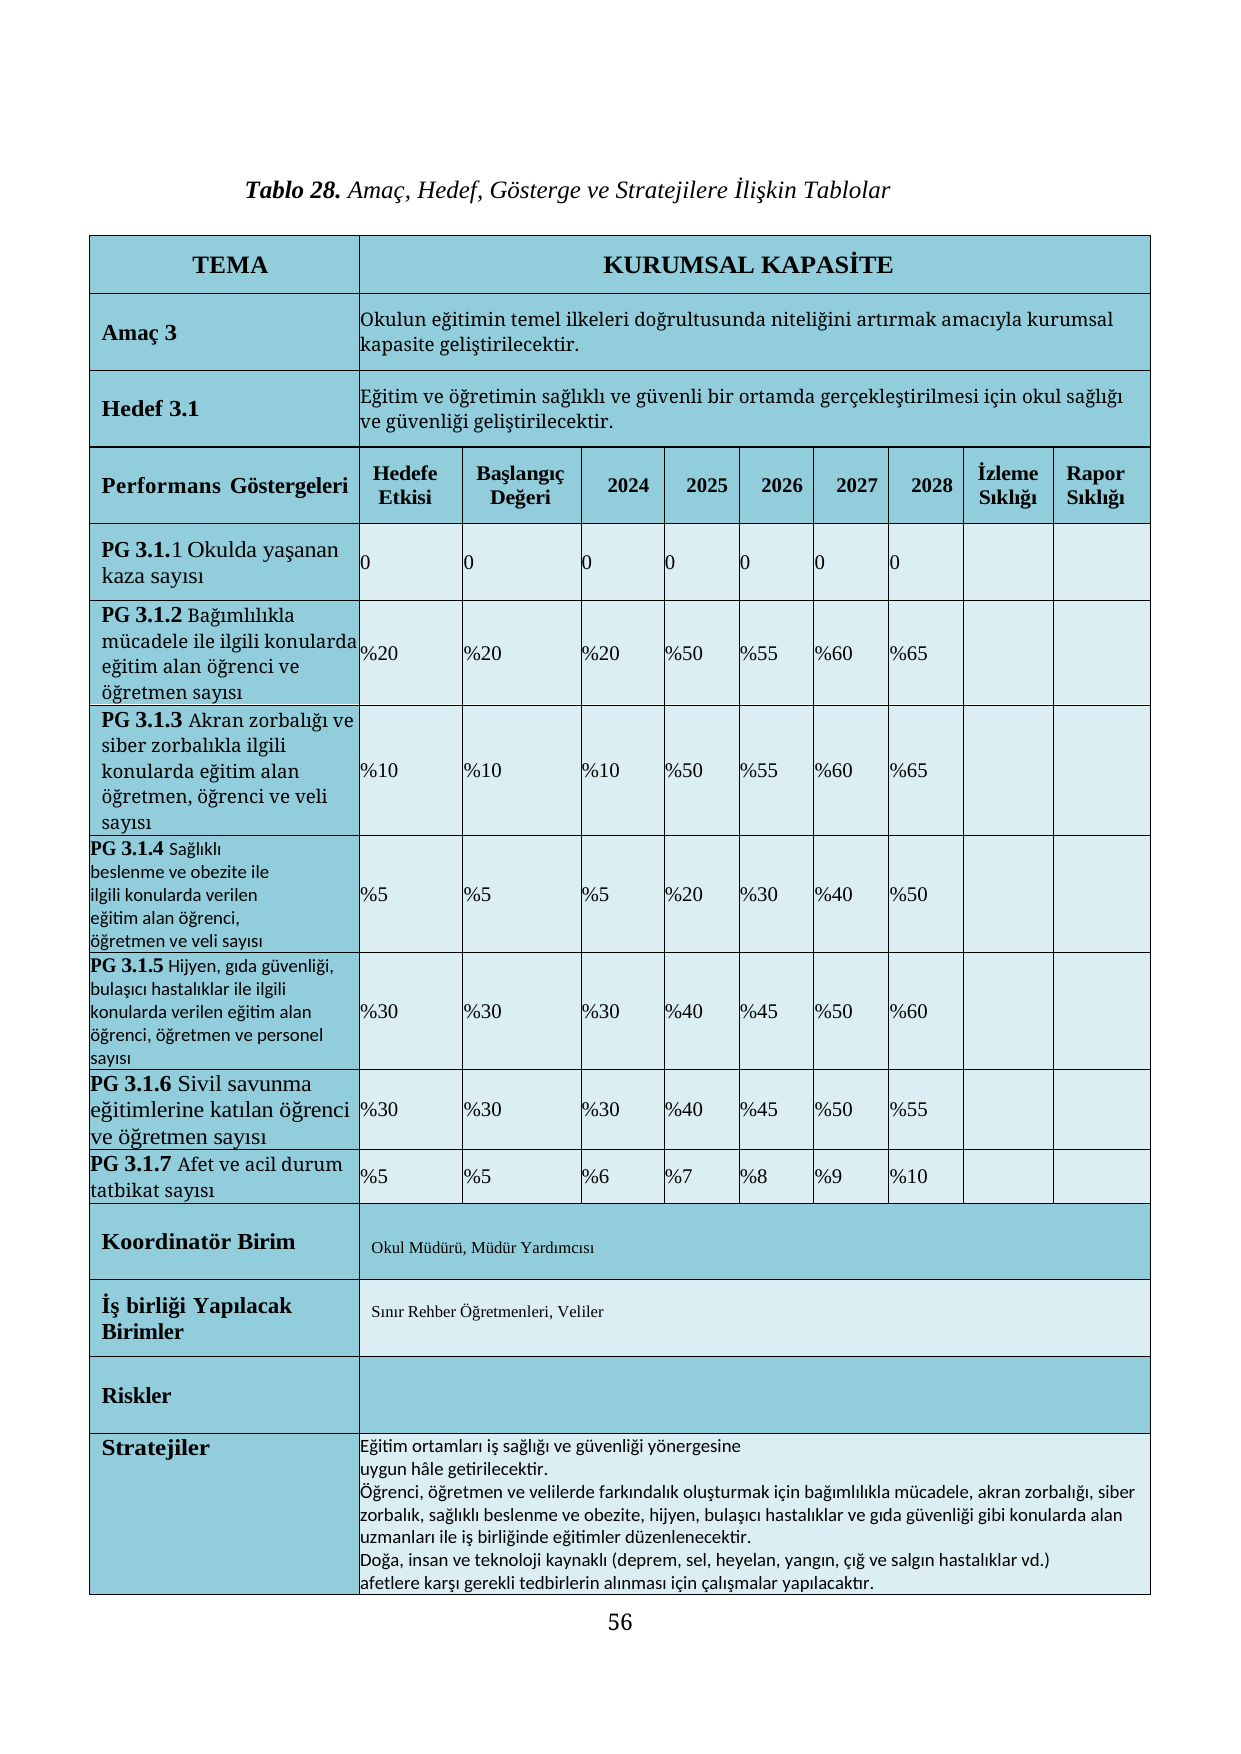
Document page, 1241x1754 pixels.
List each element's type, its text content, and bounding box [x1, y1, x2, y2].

table_cell %60 [889, 953, 963, 1069]
table_cell %55 [889, 1070, 963, 1149]
table_cell %20 [360, 601, 462, 704]
table_cell 2024 [582, 448, 664, 523]
table_cell [360, 1357, 1150, 1433]
table_cell %40 [665, 953, 739, 1069]
table_cell [964, 1150, 1053, 1203]
table_cell %30 [360, 1070, 462, 1149]
table_cell [1054, 1070, 1150, 1149]
table_cell %45 [740, 953, 813, 1069]
table_cell %50 [814, 1070, 888, 1149]
table_header KURUMSAL KAPASİTE [360, 236, 1150, 293]
table_cell %55 [740, 706, 813, 835]
table_cell %9 [814, 1150, 888, 1203]
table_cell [360, 1434, 1150, 1594]
table_cell %65 [889, 601, 963, 704]
table_cell [964, 706, 1053, 835]
table_cell PG 3.1.2 Bağımlılıkla mücadele ile ilgili konularda eğitim alan öğrenci ve öğretmen sayısı [90, 601, 359, 704]
table_cell %10 [360, 706, 462, 835]
table_cell Koordinatör Birim [90, 1204, 359, 1279]
table_cell Riskler [90, 1357, 359, 1433]
table_cell %60 [814, 601, 888, 704]
table_cell %5 [463, 1150, 581, 1203]
table_cell %65 [889, 706, 963, 835]
table_cell Okul Müdürü, Müdür Yardımcısı [360, 1204, 1150, 1279]
table_cell Okulun eğitimin temel ilkeleri doğrultusunda niteliğini artırmak amacıyla kurumsal kapasite geliştirilecektir. [360, 294, 1150, 370]
table_cell %55 [740, 601, 813, 704]
table_cell %50 [814, 953, 888, 1069]
table_cell 2026 [740, 448, 813, 523]
table_cell [1054, 836, 1150, 952]
table_cell PG 3.1.5 Hijyen, gıda güvenliği, bulaşıcı hastalıklar ile ilgili konularda verilen eğitim alan öğrenci, öğretmen ve personel sayısı [90, 953, 359, 1069]
table_cell Eğitim ve öğretimin sağlıklı ve güvenli bir ortamda gerçekleştirilmesi için okul sağlığı ve güvenliği geliştirilecektir. [360, 371, 1150, 446]
table_cell [1054, 953, 1150, 1069]
table_cell %5 [582, 836, 664, 952]
table_cell %5 [360, 1150, 462, 1203]
table_cell 0 [360, 524, 462, 600]
table_cell 2027 [814, 448, 888, 523]
table_cell %20 [463, 601, 581, 704]
table_cell %30 [463, 1070, 581, 1149]
table_cell Hedefe Etkisi [360, 448, 462, 523]
table_cell %50 [665, 601, 739, 704]
table_cell Sınır Rehber Öğretmenleri, Veliler [360, 1280, 1150, 1356]
table_cell Hedef 3.1 [90, 371, 359, 446]
table_cell 2028 [889, 448, 963, 523]
table_cell [1054, 601, 1150, 704]
table_cell Stratejiler [90, 1434, 359, 1594]
table_cell %8 [740, 1150, 813, 1203]
table_cell %40 [665, 1070, 739, 1149]
table_cell 0 [463, 524, 581, 600]
table_header TEMA [90, 236, 359, 293]
table_cell 0 [665, 524, 739, 600]
table_cell PG 3.1.1 Okulda yaşanan kaza sayısı [90, 524, 359, 600]
table_cell %45 [740, 1070, 813, 1149]
table_cell Rapor Sıklığı [1054, 448, 1150, 523]
table_cell %20 [582, 601, 664, 704]
table_cell %30 [740, 836, 813, 952]
table_cell 2025 [665, 448, 739, 523]
table_cell PG 3.1.7 Afet ve acil durum tatbikat sayısı [90, 1150, 359, 1203]
table_cell [964, 953, 1053, 1069]
table_cell %6 [582, 1150, 664, 1203]
table_cell %10 [582, 706, 664, 835]
table_cell İş birliği Yapılacak Birimler [90, 1280, 359, 1356]
table_cell %5 [463, 836, 581, 952]
table_cell [1054, 706, 1150, 835]
table_cell %10 [463, 706, 581, 835]
table_cell 0 [889, 524, 963, 600]
table_cell [1054, 1150, 1150, 1203]
table_cell %30 [360, 953, 462, 1069]
table_cell 0 [740, 524, 813, 600]
table_cell [964, 524, 1053, 600]
table_cell %10 [889, 1150, 963, 1203]
table_cell [964, 601, 1053, 704]
table_cell PG 3.1.6 Sivil savunma eğitimlerine katılan öğrenci ve öğretmen sayısı [90, 1070, 359, 1149]
table_cell PG 3.1.4 Sağlıklı beslenme ve obezite ile ilgili konularda verilen eğitim alan öğrenci, öğretmen ve veli sayısı [90, 836, 359, 952]
table_cell %30 [582, 1070, 664, 1149]
table_cell [964, 1070, 1053, 1149]
subtitle Tablo 28. Amaç, Hedef, Gösterge ve Stratejilere İlişkin Tablolar [244, 175, 1092, 203]
table_cell PG 3.1.3 Akran zorbalığı ve siber zorbalıkla ilgili konularda eğitim alan öğretmen, öğrenci ve veli sayısı [90, 706, 359, 835]
table_cell %50 [889, 836, 963, 952]
table_cell Amaç 3 [90, 294, 359, 370]
table_cell %7 [665, 1150, 739, 1203]
table_cell %5 [360, 836, 462, 952]
table_cell %40 [814, 836, 888, 952]
table_cell İzleme Sıklığı [964, 448, 1053, 523]
table_cell [964, 836, 1053, 952]
table_cell [1054, 524, 1150, 600]
table_cell 0 [582, 524, 664, 600]
table_cell Başlangıç Değeri [463, 448, 581, 523]
table_cell Performans Göstergeleri [90, 448, 359, 523]
table_cell %30 [582, 953, 664, 1069]
table_cell %60 [814, 706, 888, 835]
table_cell %50 [665, 706, 739, 835]
table_cell %20 [665, 836, 739, 952]
table_cell 0 [814, 524, 888, 600]
table_cell %30 [463, 953, 581, 1069]
